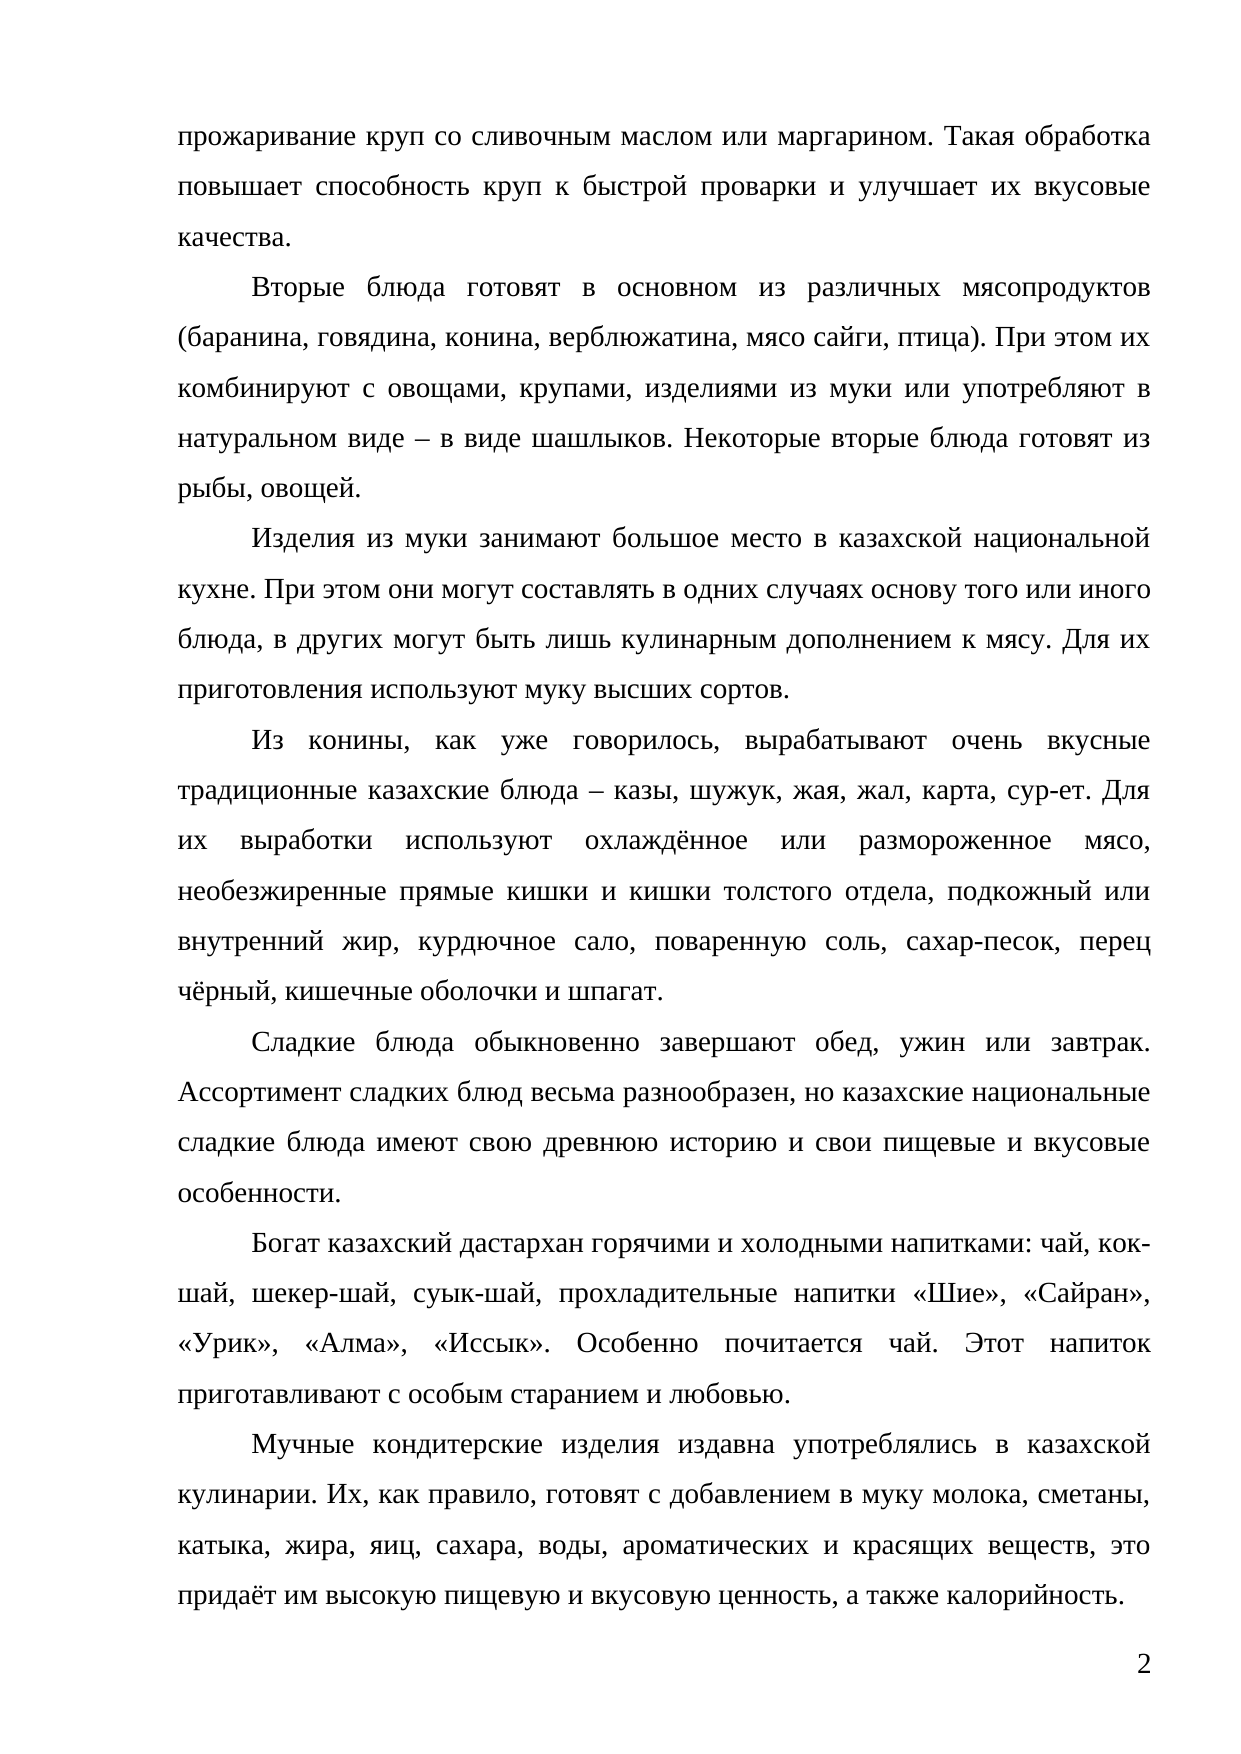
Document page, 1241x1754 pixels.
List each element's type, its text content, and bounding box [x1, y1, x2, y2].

text Богат казахский дастархан горячими и холодными напитками: чай, кок-шай, шекер-шай, суык-шай, прохладительные напитки «Шие», «Сайран», «Урик», «Алма», «Иссык». Особенно почитается чай. Этот напиток приготавливают с особым старанием и любовью. [177, 1225, 1152, 1409]
text Из конины, как уже говорилось, вырабатывают очень вкусные традиционные казахские блюда – казы, шужук, жая, жал, карта, сур-ет. Для их выработки используют охлаждённое или размороженное мясо, необезжиренные прямые кишки и кишки толстого отдела, подкожный или внутренний жир, курдючное сало, поваренную соль, сахар-песок, перец чёрный, кишечные оболочки и шпагат. [177, 722, 1152, 1007]
text Мучные кондитерские изделия издавна употреблялись в казахской кулинарии. Их, как правило, готовят с добавлением в муку молока, сметаны, катыка, жира, яиц, сахара, воды, ароматических и красящих веществ, это придаёт им высокую пищевую и вкусовую ценность, а также калорийность. [177, 1426, 1152, 1611]
text Вторые блюда готовят в основном из различных мясопродуктов (баранина, говядина, конина, верблюжатина, мясо сайги, птица). При этом их комбинируют с овощами, крупами, изделиями из муки или употребляют в натуральном виде – в виде шашлыков. Некоторые вторые блюда готовят из рыбы, овощей. [177, 269, 1152, 504]
text Сладкие блюда обыкновенно завершают обед, ужин или завтрак. Ассортимент сладких блюд весьма разнообразен, но казахские национальные сладкие блюда имеют свою древнюю историю и свои пищевые и вкусовые особенности. [177, 1024, 1152, 1208]
text Изделия из муки занимают большое место в казахской национальной кухне. При этом они могут составлять в одних случаях основу того или иного блюда, в других могут быть лишь кулинарным дополнением к мясу. Для их приготовления используют муку высших сортов. [177, 521, 1152, 705]
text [177, 118, 1152, 252]
